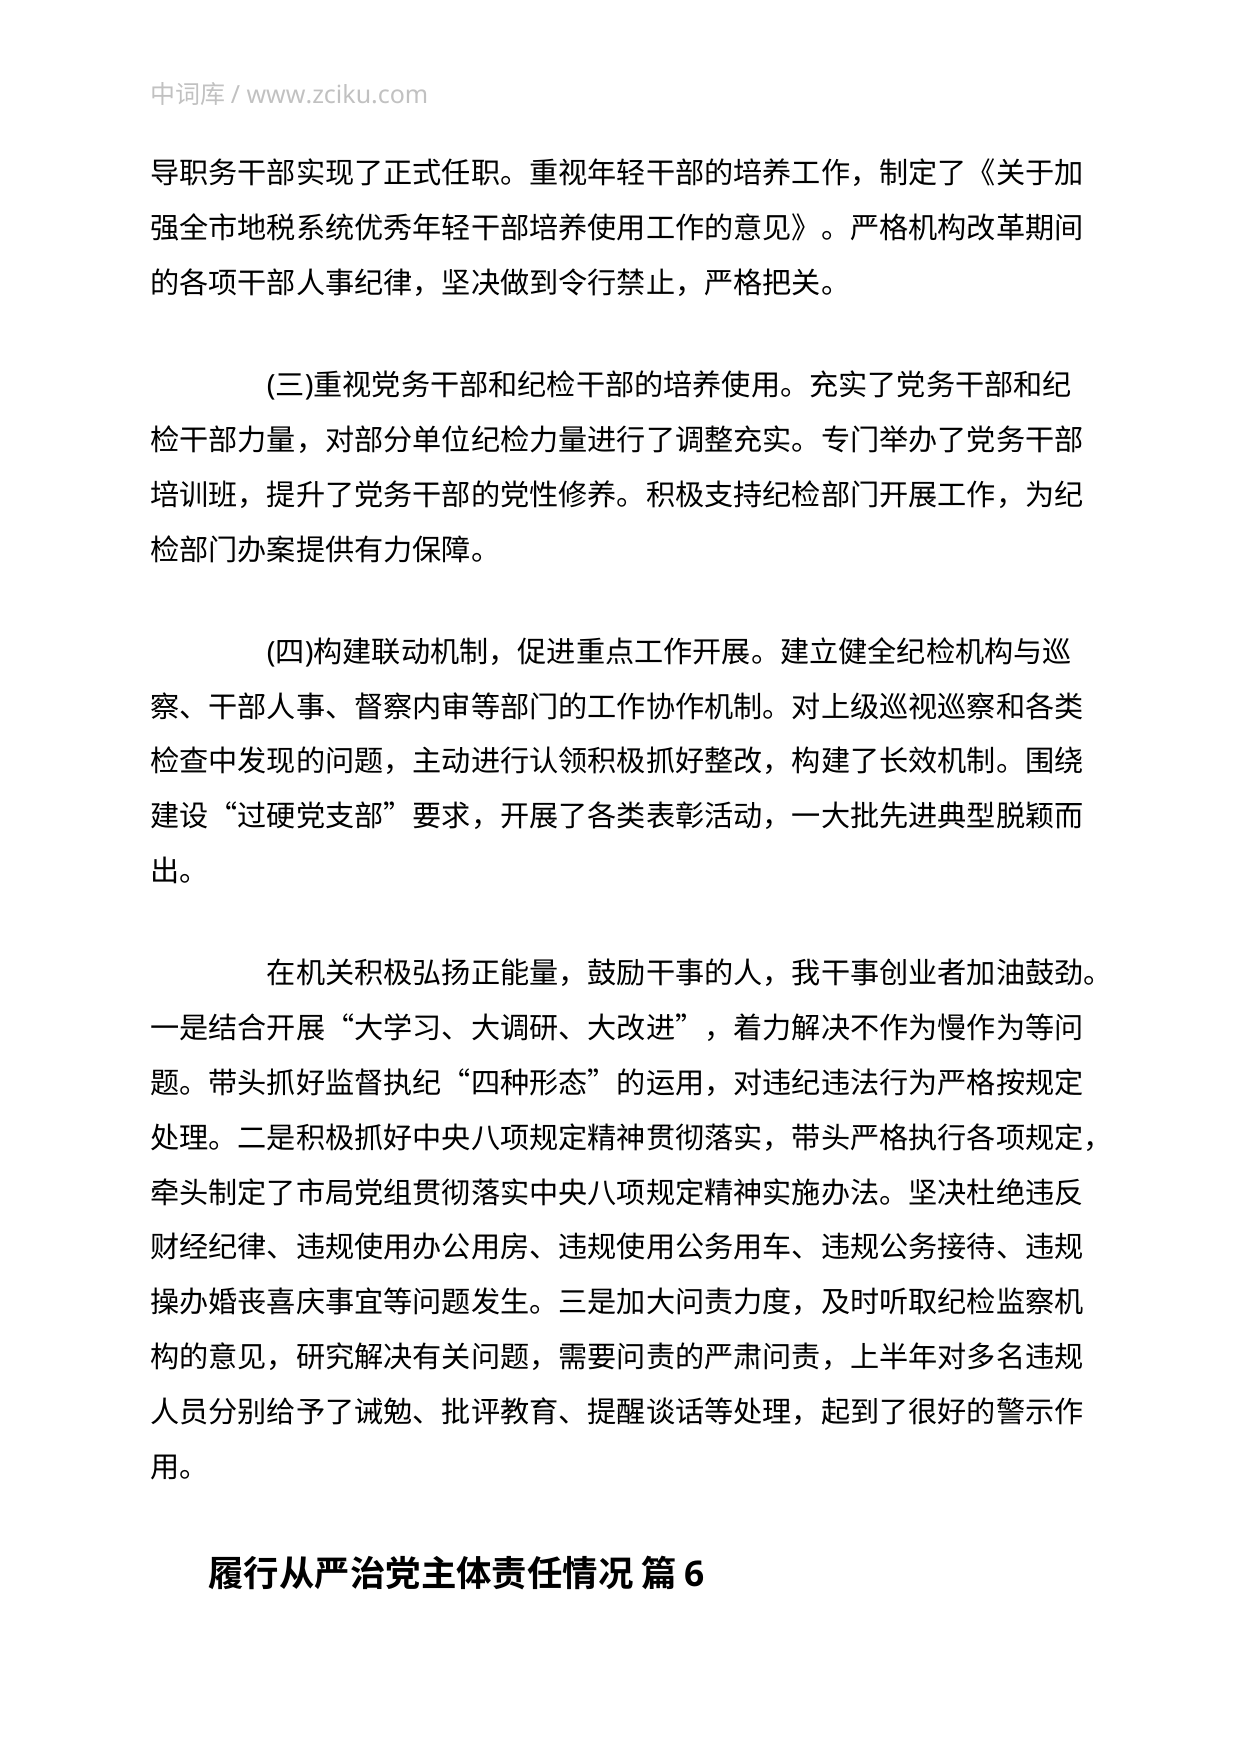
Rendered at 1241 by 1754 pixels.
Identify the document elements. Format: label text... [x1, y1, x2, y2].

text 在机关积极弘扬正能量，鼓励干事的人，我干事创业者加油鼓劲。一是结合开展“大学习、大调研、大改进”，着力解决不作为慢作为等问题。带头抓好监督执纪“四种形态”的运用，对违纪违法行为严格按规定处理。二是积极抓好中央八项规定精神贯彻落实，带头严格执行各项规定，牵头制定了市局党组贯彻落实中央八项规定精神实施办法。坚决杜绝违反财经纪律、违规使用办公用房、违规使用公务用车、违规公务接待、违规操办婚丧喜庆事宜等问题发生。三是加大问责力度，及时听取纪检监察机构的意见，研究解决有关问题，需要问责的严肃问责，上半年对多名违规人员分别给予了诫勉、批评教育、提醒谈话等处理，起到了很好的警示作用。 [150, 949, 1090, 1486]
text 履行从严治党主体责任情况 篇6 [150, 1545, 1090, 1597]
text (四)构建联动机制，促进重点工作开展。建立健全纪检机构与巡察、干部人事、督察内审等部门的工作协作机制。对上级巡视巡察和各类检查中发现的问题，主动进行认领积极抓好整改，构建了长效机制。围绕建设“过硬党支部”要求，开展了各类表彰活动，一大批先进典型脱颖而出。 [150, 628, 1090, 890]
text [150, 150, 1090, 302]
text (三)重视党务干部和纪检干部的培养使用。充实了党务干部和纪检干部力量，对部分单位纪检力量进行了调整充实。专门举办了党务干部培训班，提升了党务干部的党性修养。积极支持纪检部门开展工作，为纪检部门办案提供有力保障。 [150, 362, 1090, 569]
